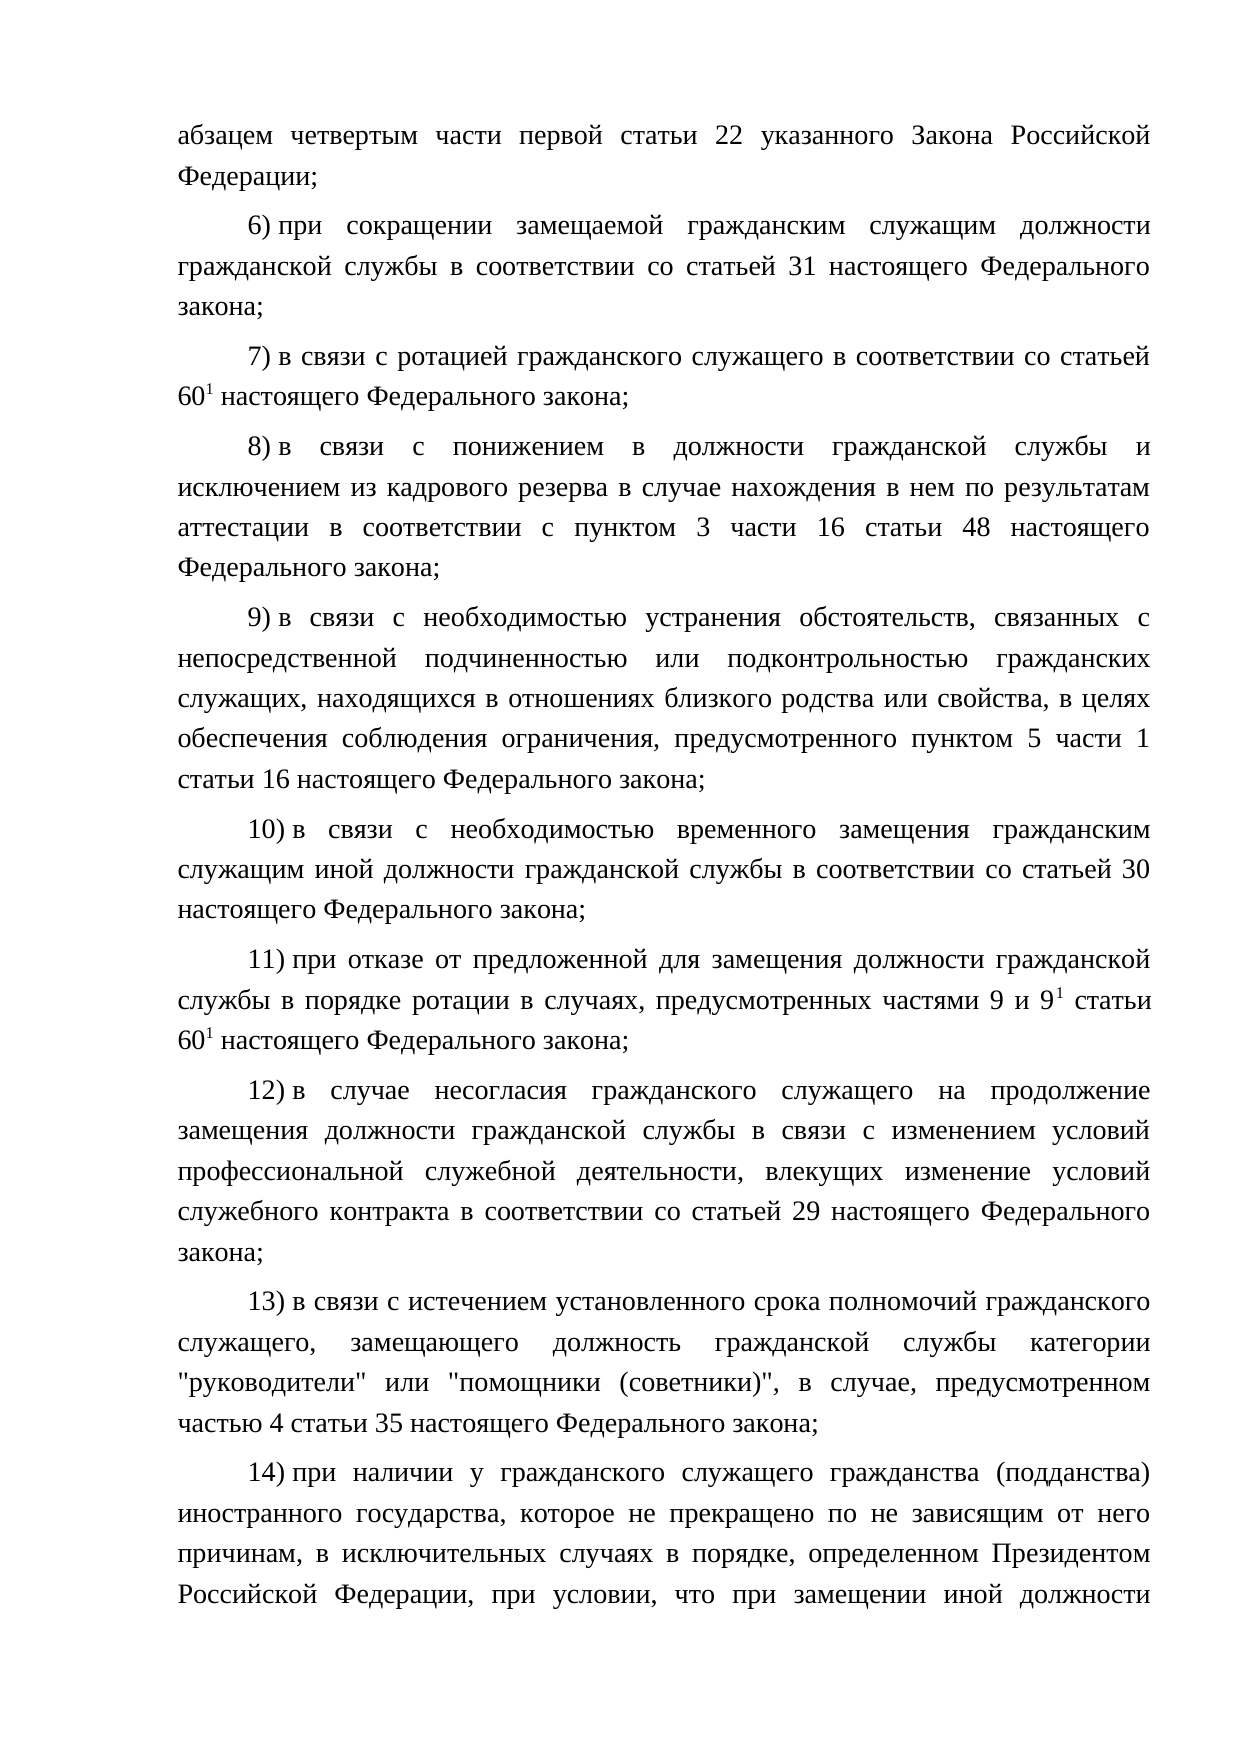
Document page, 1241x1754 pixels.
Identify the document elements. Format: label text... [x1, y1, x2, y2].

text 10) в связи с необходимостью временного замещения гражданским служащим иной должности гражданской службы в соответствии со статьей 30 настоящего Федерального закона; [177, 812, 1152, 925]
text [177, 1455, 1152, 1609]
text 9) в связи с необходимостью устранения обстоятельств, связанных с непосредственной подчиненностью или подконтрольностью гражданских служащих, находящихся в отношениях близкого родства или свойства, в целях обеспечения соблюдения ограничения, предусмотренного пунктом 5 части 1 статьи 16 настоящего Федерального закона; [177, 600, 1152, 794]
text 13) в связи с истечением установленного срока полномочий гражданского служащего, замещающего должность гражданской службы категории "руководители" или "помощники (советники)", в случае, предусмотренном частью 4 статьи 35 настоящего Федерального закона; [177, 1284, 1152, 1438]
text 11) при отказе от предложенной для замещения должности гражданской службы в порядке ротации в случаях, предусмотренных частями 9 и 91 статьи 601 настоящего Федерального закона; [177, 942, 1152, 1056]
text 12) в случае несогласия гражданского служащего на продолжение замещения должности гражданской службы в связи с изменением условий профессиональной служебной деятельности, влекущих изменение условий служебного контракта в соответствии со статьей 29 настоящего Федерального закона; [177, 1073, 1152, 1267]
text 8) в связи с понижением в должности гражданской службы и исключением из кадрового резерва в случае нахождения в нем по результатам аттестации в соответствии с пунктом 3 части 16 статьи 48 настоящего Федерального закона; [177, 429, 1152, 583]
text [177, 118, 1152, 191]
text 6) при сокращении замещаемой гражданским служащим должности гражданской службы в соответствии со статьей 31 настоящего Федерального закона; [177, 208, 1152, 322]
text 7) в связи с ротацией гражданского служащего в соответствии со статьей 601 настоящего Федерального закона; [177, 339, 1152, 412]
